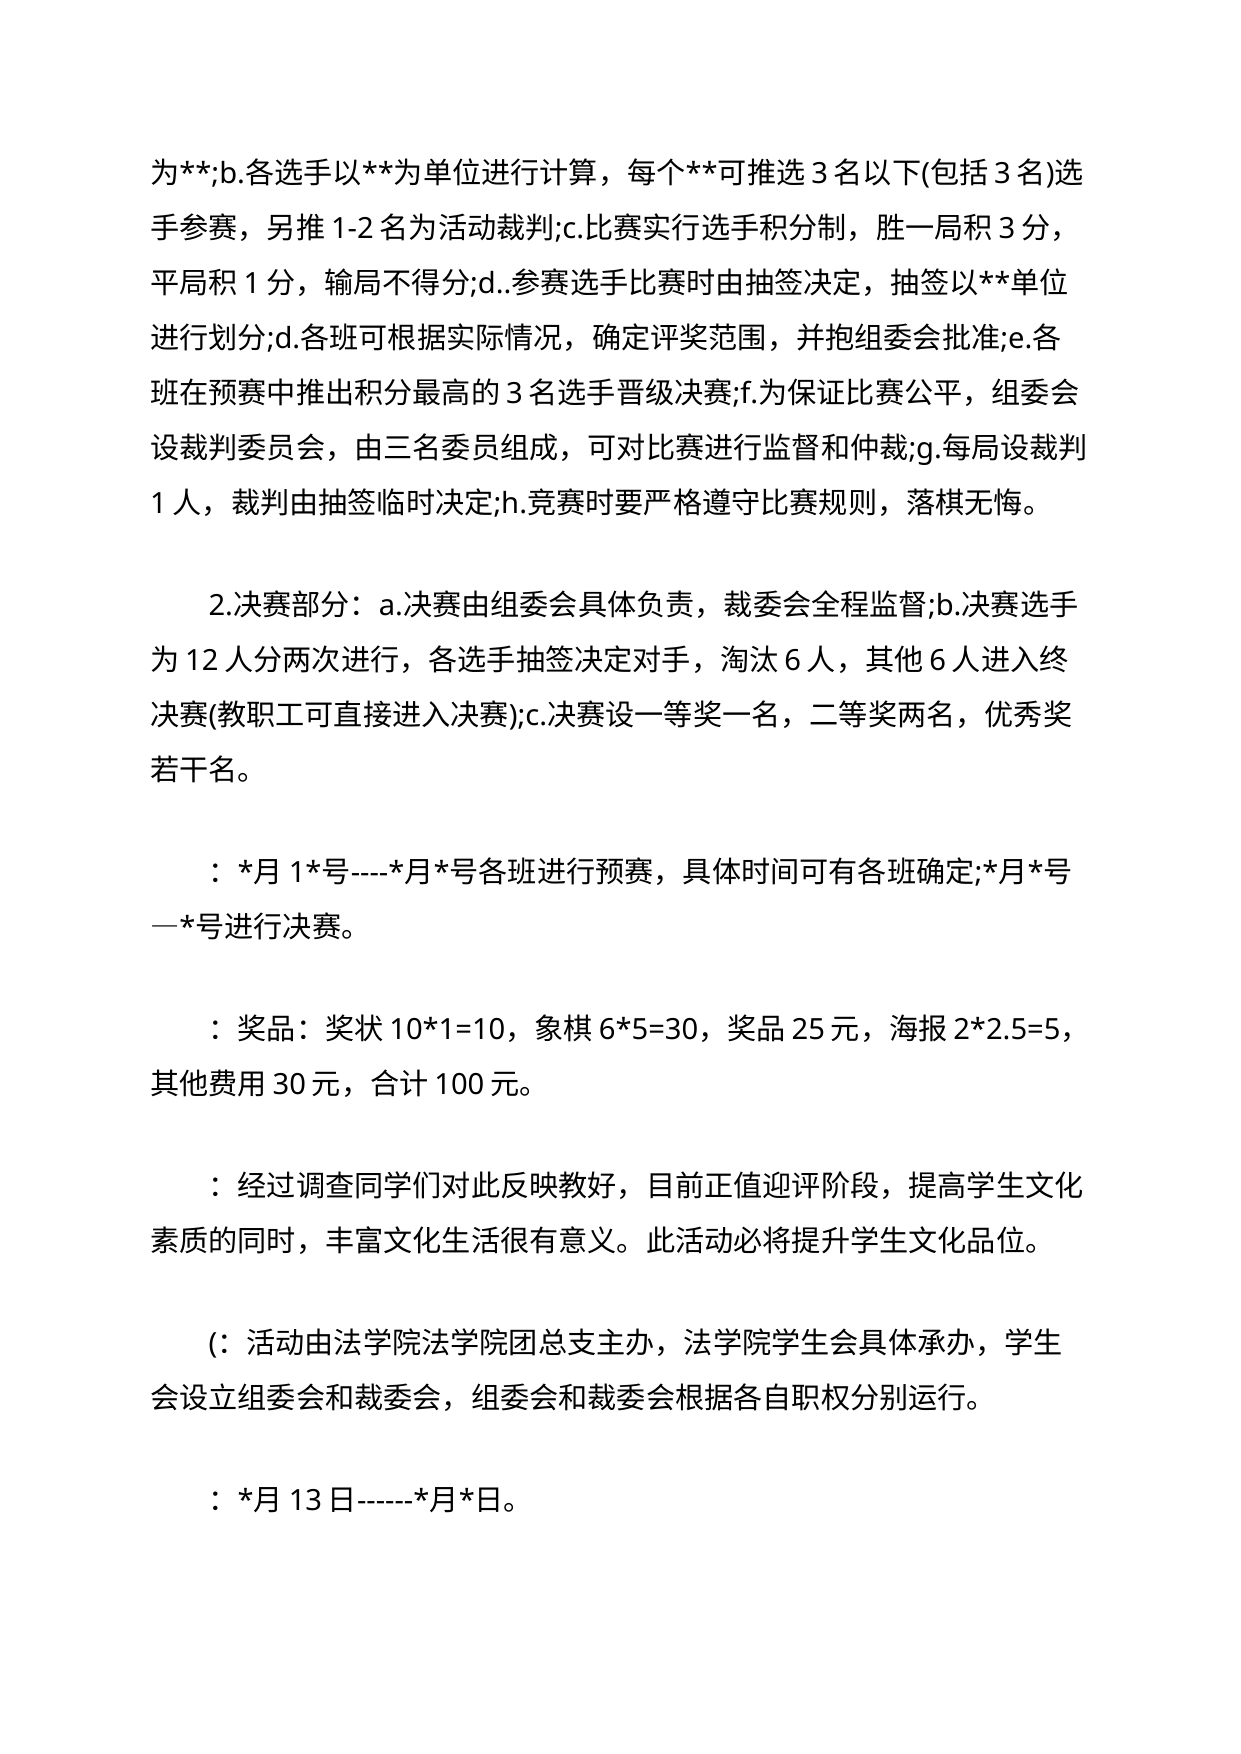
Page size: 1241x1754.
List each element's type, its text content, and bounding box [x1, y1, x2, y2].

text ：经过调查同学们对此反映教好，目前正值迎评阶段，提高学生文化素质的同时，丰富文化生活很有意义。此活动必将提升学生文化品位。 [150, 1163, 1090, 1260]
text ：*月1*号----*月*号各班进行预赛，具体时间可有各班确定;*月*号—*号进行决赛。 [150, 849, 1090, 946]
text ：奖品：奖状10*1=10，象棋6*5=30，奖品25元，海报2*2.5=5，其他费用30元，合计100元。 [150, 1006, 1090, 1103]
text (：活动由法学院法学院团总支主办，法学院学生会具体承办，学生会设立组委会和裁委会，组委会和裁委会根据各自职权分别运行。 [150, 1319, 1090, 1417]
text 2.决赛部分：a.决赛由组委会具体负责，裁委会全程监督;b.决赛选手为12人分两次进行，各选手抽签决定对手，淘汰6人，其他6人进入终决赛(教职工可直接进入决赛);c.决赛设一等奖一名，二等奖两名，优秀奖若干名。 [150, 582, 1090, 789]
text ：*月13日------*月*日。 [150, 1476, 1090, 1518]
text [150, 150, 1090, 522]
